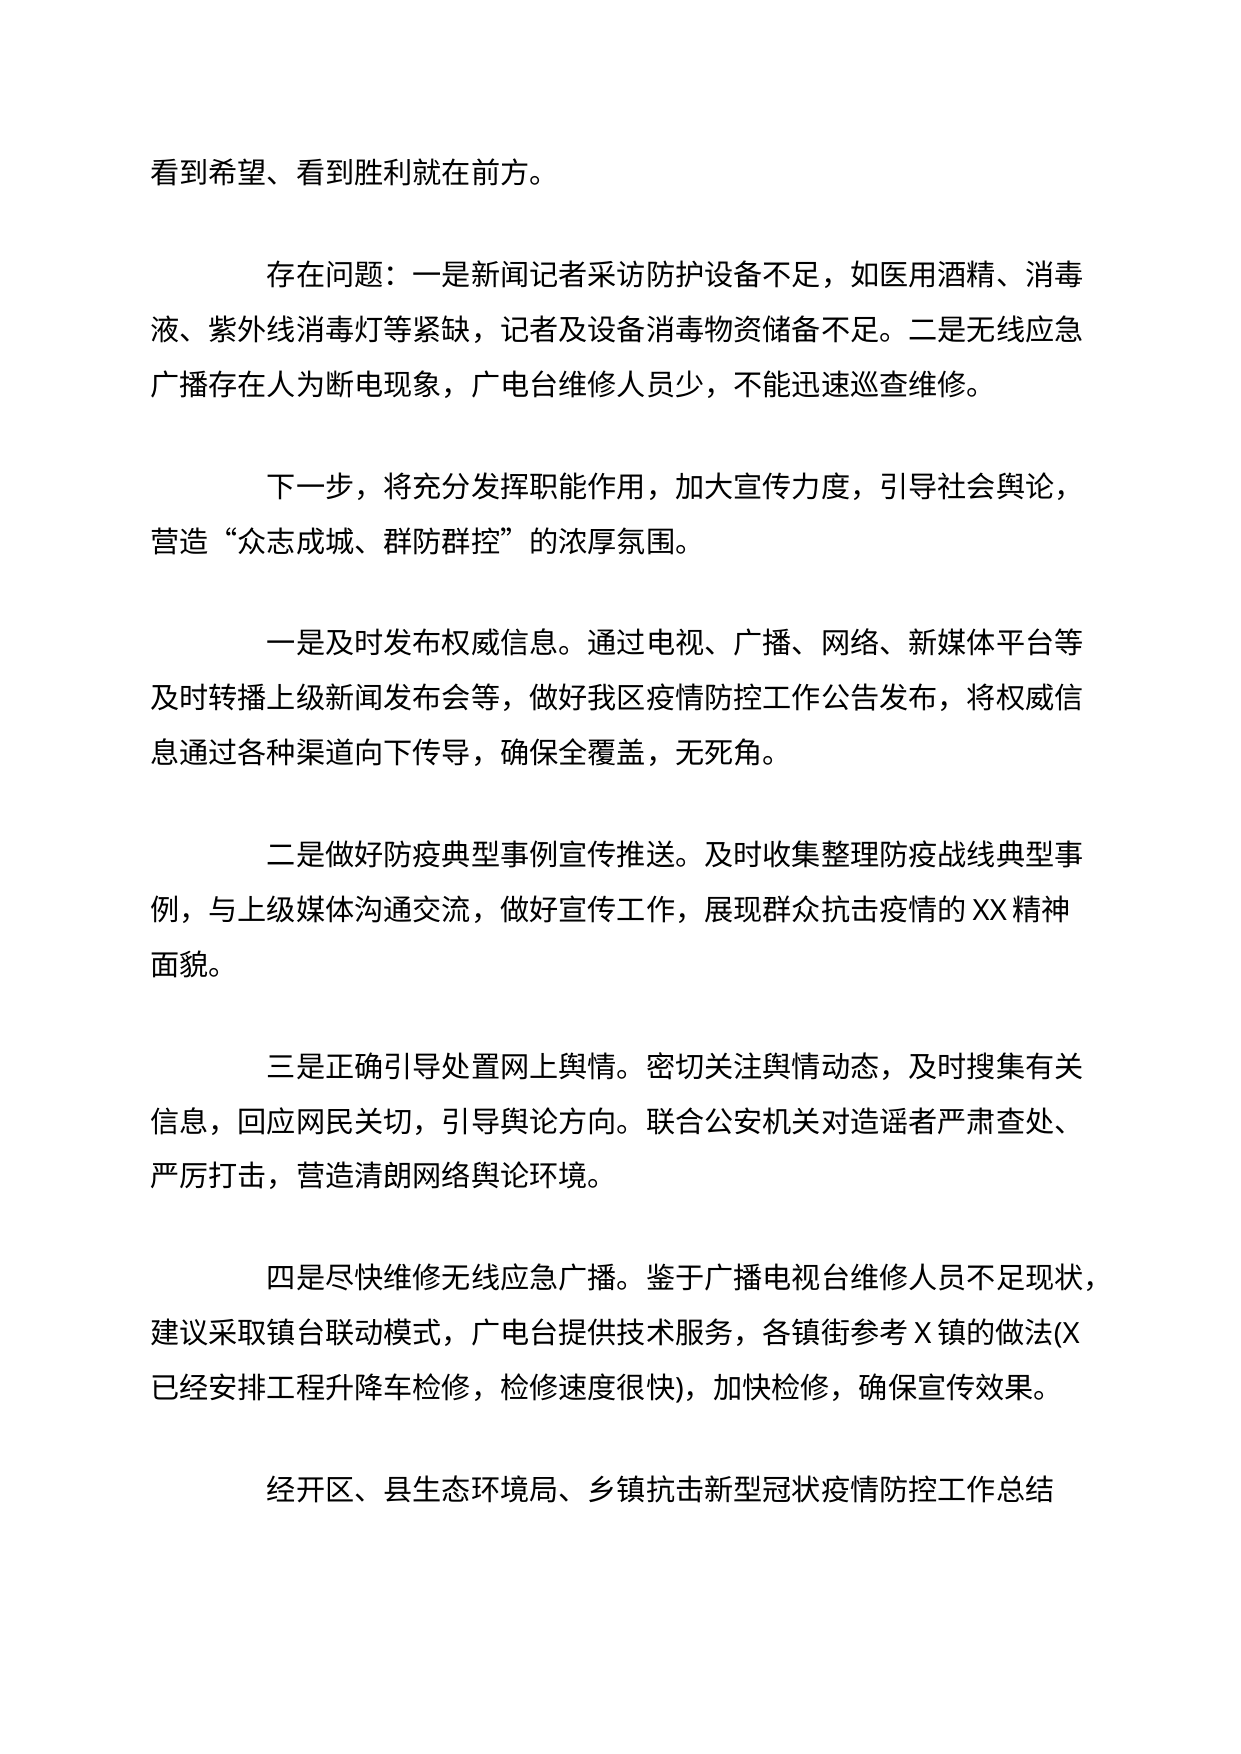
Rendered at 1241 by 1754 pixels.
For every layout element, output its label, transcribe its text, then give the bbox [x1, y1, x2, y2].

text 一是及时发布权威信息。通过电视、广播、网络、新媒体平台等及时转播上级新闻发布会等，做好我区疫情防控工作公告发布，将权威信息通过各种渠道向下传导，确保全覆盖，无死角。 [150, 620, 1090, 772]
text 四是尽快维修无线应急广播。鉴于广播电视台维修人员不足现状，建议采取镇台联动模式，广电台提供技术服务，各镇街参考X镇的做法(X已经安排工程升降车检修，检修速度很快)，加快检修，确保宣传效果。 [150, 1255, 1090, 1407]
text 三是正确引导处置网上舆情。密切关注舆情动态，及时搜集有关信息，回应网民关切，引导舆论方向。联合公安机关对造谣者严肃查处、严厉打击，营造清朗网络舆论环境。 [150, 1043, 1090, 1195]
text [150, 150, 1090, 192]
text 经开区、县生态环境局、乡镇抗击新型冠状疫情防控工作总结 [150, 1467, 1090, 1509]
text 下一步，将充分发挥职能作用，加大宣传力度，引导社会舆论，营造“众志成城、群防群控”的浓厚氛围。 [150, 463, 1090, 561]
text 二是做好防疫典型事例宣传推送。及时收集整理防疫战线典型事例，与上级媒体沟通交流，做好宣传工作，展现群众抗击疫情的XX精神面貌。 [150, 832, 1090, 984]
text 存在问题：一是新闻记者采访防护设备不足，如医用酒精、消毒液、紫外线消毒灯等紧缺，记者及设备消毒物资储备不足。二是无线应急广播存在人为断电现象，广电台维修人员少，不能迅速巡查维修。 [150, 252, 1090, 404]
